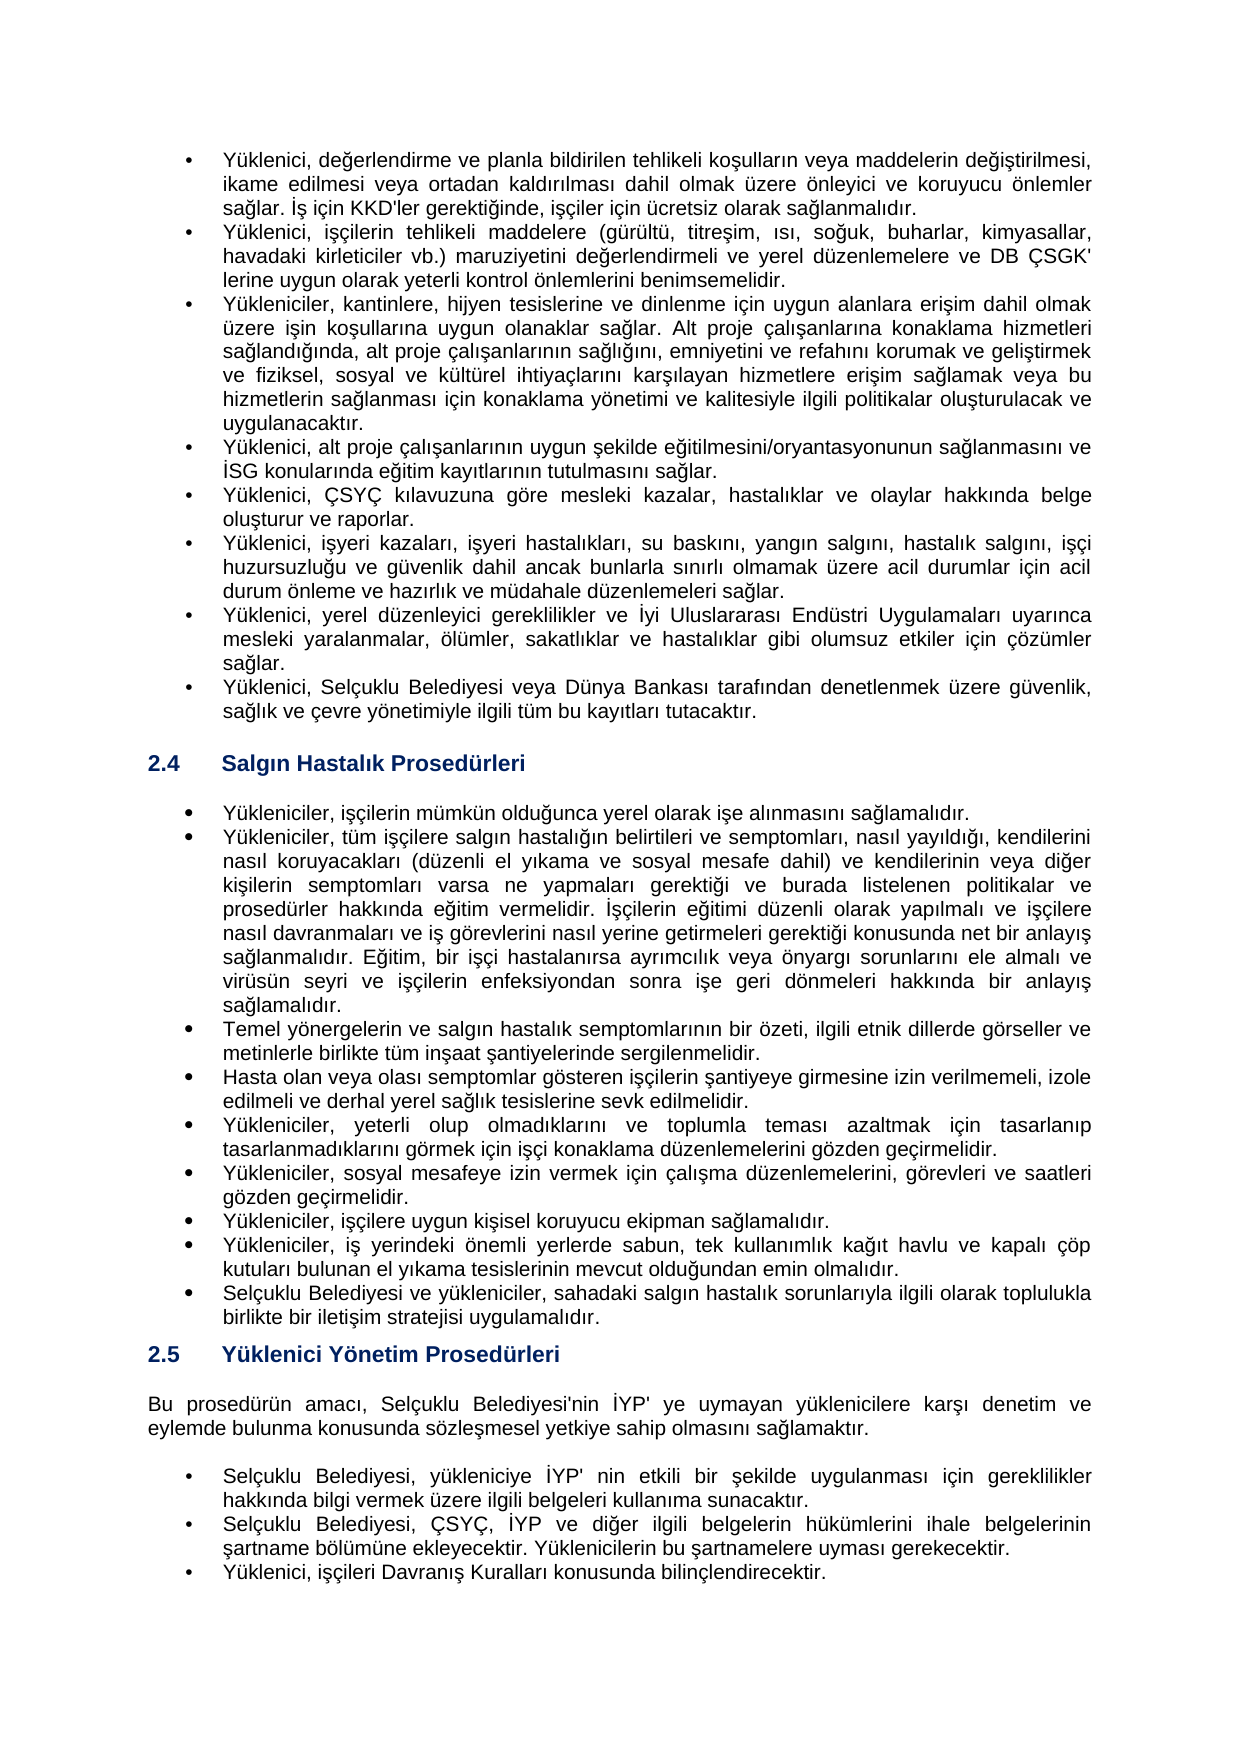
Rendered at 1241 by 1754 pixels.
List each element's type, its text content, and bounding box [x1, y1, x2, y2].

list Yüklenici, aşağıda listelenen tüm konuları ele alan ve yerel mevzuat ve GIIP'ye (Dünya Bankası Grubu ÇSGK'leri tarafından tanımlandığı şekilde) uygun önlemleri ve prosedürleri içermesi gereken iş kapsamıyla tutarlı bir İSG yönetim sistemi geliştirecek ve sürdürecektir. Yönetim sistemi, sözleşmenin süresi ve bu İYP ile tutarlı olmalıdır. [185, 219, 1093, 315]
list Yüklenici, işyeri kazaları, işyeri hastalıkları, su baskını, yangın salgını, hastalık salgını, işçi huzursuzluğu ve güvenlik dahil ancak bunlarla sınırlı olmamak üzere acil durumlar için acil durum önleme ve hazırlık ve müdahale düzenlemeleri sağlar. [185, 890, 1093, 962]
list Yüklenici, alt proje çalışanlarının uygun şekilde eğitilmesini/oryantasyonunun sağlanmasını ve İSG konularında eğitim kayıtlarının tutulmasını sağlar. [185, 794, 1093, 842]
list Yükleniciler, sosyal mesafeye izin vermek için çalışma düzenlemelerini, görevleri ve saatleri gözden geçirmelidir. [185, 1520, 1093, 1568]
list Yüklenici, Selçuklu Belediyesi veya Dünya Bankası tarafından denetlenmek üzere güvenlik, sağlık ve çevre yönetimiyle ilgili tüm bu kayıtları tutacaktır. [185, 1034, 1093, 1082]
list Hasta olan veya olası semptomlar gösteren işçilerin şantiyeye girmesine izin verilmemeli, izole edilmeli ve derhal yerel sağlık tesislerine sevk edilmelidir. [185, 1424, 1093, 1472]
list Yüklenici, alt proje sahasında İSG ile ilgili konuları denetlemek ve görev liderleri ve sözleşme yöneticileri için İSG rollerini ve sorumluluklarını tanımlamak üzere sorumlu bir kişi atar. [185, 363, 1093, 411]
list Yüklenici, yerel düzenleyici gereklilikler ve İyi Uluslararası Endüstri Uygulamaları uyarınca mesleki yaralanmalar, ölümler, sakatlıklar ve hastalıklar gibi olumsuz etkiler için çözümler sağlar. [185, 962, 1093, 1034]
list Yükleniciler, yeterli olup olmadıklarını ve toplumla teması azaltmak için tasarlanıp tasarlanmadıklarını görmek için işçi konaklama düzenlemelerini gözden geçirmelidir. [185, 1472, 1093, 1520]
list Yükleniciler için tedarikte, Selçuklu Belediyesi, yüklenicilerin ilgili tekliflerine İSG önlemleri için bütçe gereksinimlerini dahil etmeleri için ÇSYÇ' yi istekli yüklenicilere sunacaktır. [185, 172, 1093, 219]
list Yüklenici, işçilerin tehlikeli maddelere (gürültü, titreşim, ısı, soğuk, buharlar, kimyasallar, havadaki kirleticiler vb.) maruziyetini değerlendirmeli ve yerel düzenlemelere ve DB ÇSGK' lerine uygun olarak yeterli kontrol önlemlerini benimsemelidir. [185, 579, 1093, 651]
list Temel yönergelerin ve salgın hastalık semptomlarının bir özeti, ilgili etnik dillerde görseller ve metinlerle birlikte tüm inşaat şantiyelerinde sergilenmelidir. [185, 1376, 1093, 1424]
list Yükleniciler, kantinlere, hijyen tesislerine ve dinlenme için uygun alanlara erişim dahil olmak üzere işin koşullarına uygun olanaklar sağlar. Alt proje çalışanlarına konaklama hizmetleri sağlandığında, alt proje çalışanlarının sağlığını, emniyetini ve refahını korumak ve geliştirmek ve fiziksel, sosyal ve kültürel ihtiyaçlarını karşılayan hizmetlere erişim sağlamak veya bu hizmetlerin sağlanması için konaklama yönetimi ve kalitesiyle ilgili politikalar oluşturulacak ve uygulanacaktır. [185, 651, 1093, 794]
list Yüklenici, işçilerin güvenli veya sağlıklı olmadığına inandıkları iş durumlarını bildirmeleri ve hayatları veya sağlıkları için yakın ve ciddi bir tehlike oluşturduğuna inanmak için makul gerekçeleri olan bir iş durumundan misilleme korkusu olmadan uzaklaşmaları için süreçler uygulamalıdır. [185, 411, 1093, 507]
list Yüklenici, ÇSYÇ kılavuzuna göre mesleki kazalar, hastalıklar ve olaylar hakkında belge oluşturur ve raporlar. [185, 842, 1093, 890]
list Yüklenici, değerlendirme ve planla bildirilen tehlikeli koşulların veya maddelerin değiştirilmesi, ikame edilmesi veya ortadan kaldırılması dahil olmak üzere önleyici ve koruyucu önlemler sağlar. İş için KKD'ler gerektiğinde, işçiler için ücretsiz olarak sağlanmalıdır. [185, 507, 1093, 579]
list Yükleniciler, tüm işçilere salgın hastalığın belirtileri ve semptomları, nasıl yayıldığı, kendilerini nasıl koruyacakları (düzenli el yıkama ve sosyal mesafe dahil) ve kendilerinin veya diğer kişilerin semptomları varsa ne yapmaları gerektiği ve burada listelenen politikalar ve prosedürler hakkında eğitim vermelidir. İşçilerin eğitimi düzenli olarak yapılmalı ve işçilere nasıl davranmaları ve iş görevlerini nasıl yerine getirmeleri gerektiği konusunda net bir anlayış sağlanmalıdır. Eğitim, bir işçi hastalanırsa ayrımcılık veya önyargı sorunlarını ele almalı ve virüsün seyri ve işçilerin enfeksiyondan sonra işe geri dönmeleri hakkında bir anlayış sağlamalıdır. [185, 1184, 1093, 1376]
list Yüklenici, yerel mevzuat gerekliliklerine ve DBG ÇSG'lerine uygun olarak işyeri tehlikelerinin belirlenmesini gerçekleştirecek ve tüm geçerli Ç&S risk azaltma önlemlerini benimseyecektir. [185, 315, 1093, 363]
text Salgın Hastalık Prosedürleri [148, 1109, 1093, 1135]
list Yükleniciler, işçilere uygun kişisel koruyucu ekipman sağlamalıdır. [185, 1568, 1093, 1592]
list Yükleniciler, işçilerin mümkün olduğunca yerel olarak işe alınmasını sağlamalıdır. [185, 1160, 1093, 1184]
